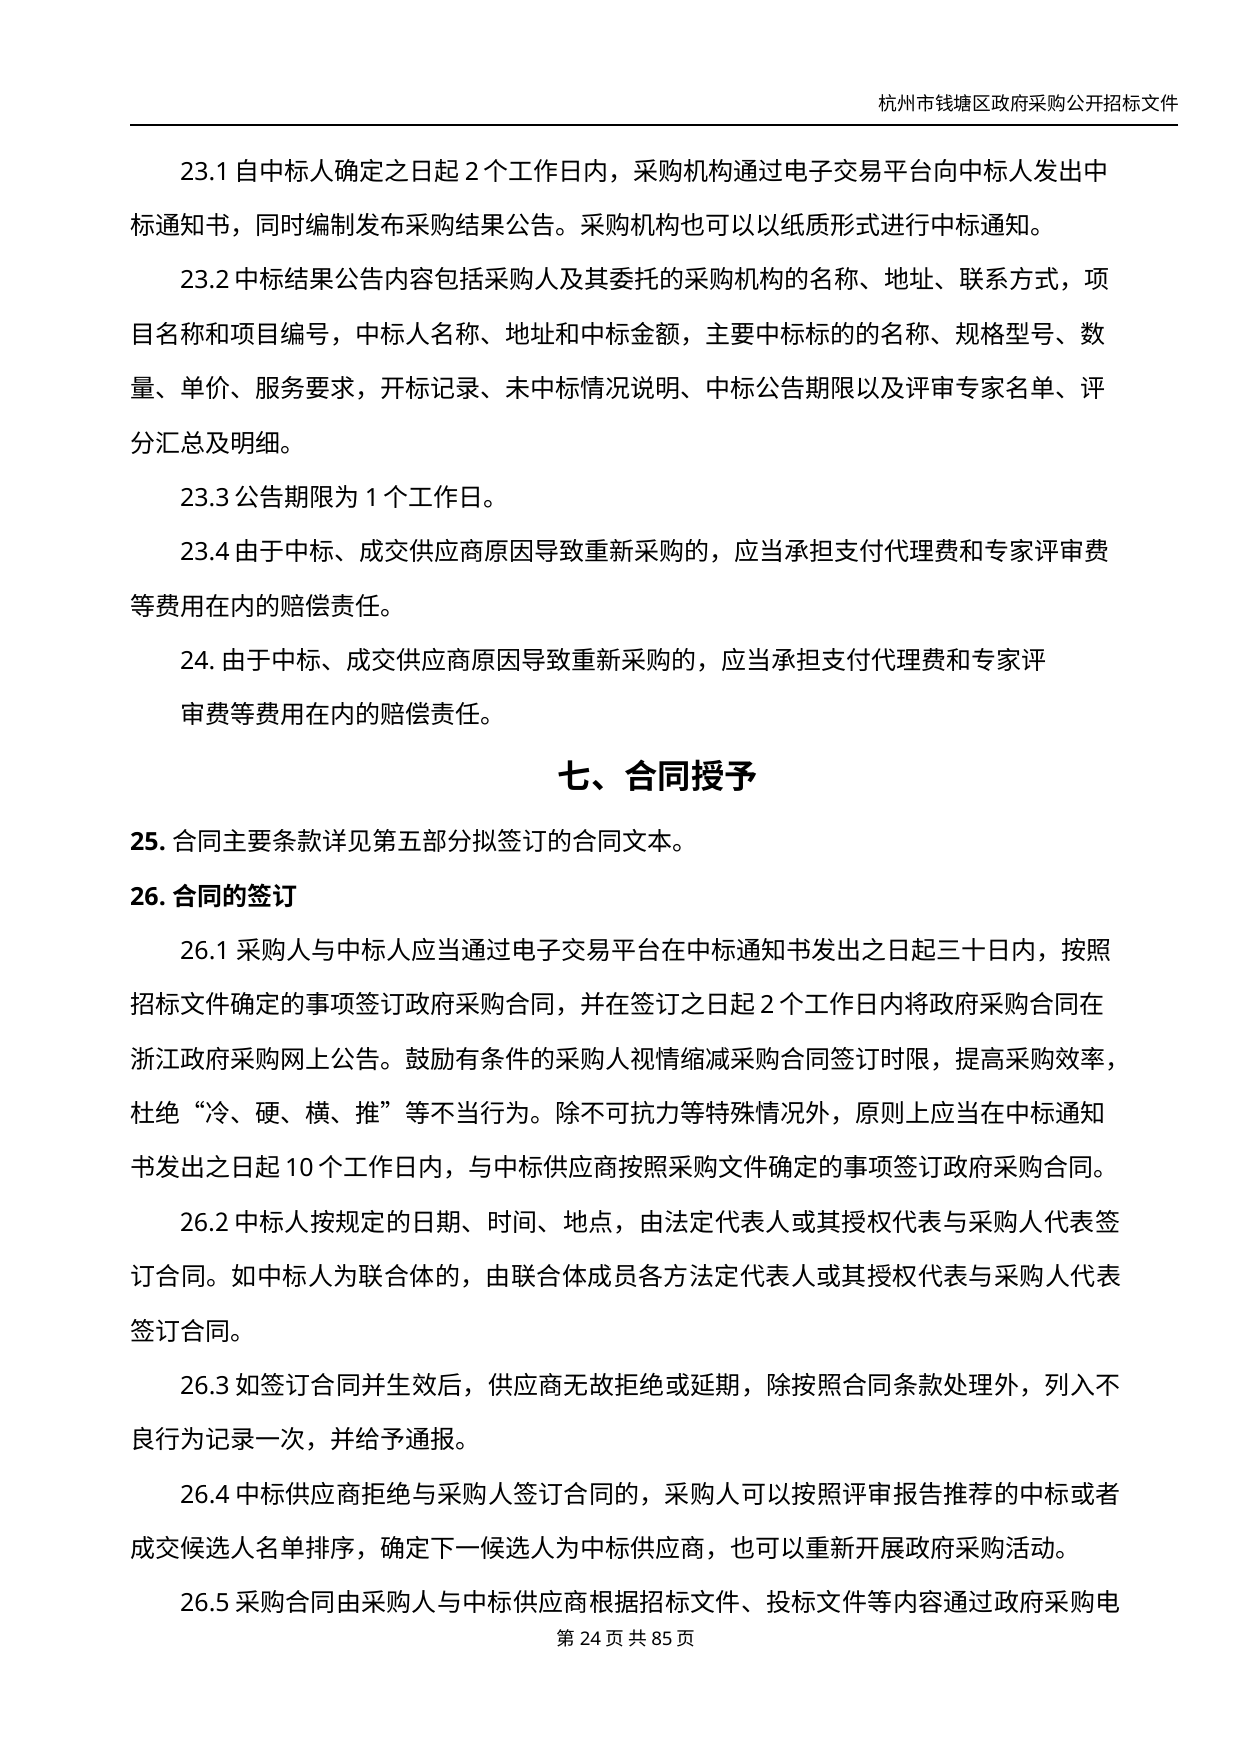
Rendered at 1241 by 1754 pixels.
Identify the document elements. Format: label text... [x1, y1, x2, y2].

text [130, 1583, 1122, 1619]
text 26.4中标供应商拒绝与采购人签订合同的，采购人可以按照评审报告推荐的中标或者成交候选人名单排序，确定下一候选人为中标供应商，也可以重新开展政府采购活动。 [130, 1474, 1122, 1565]
text 23.3公告期限为1个工作日。 [130, 477, 1122, 514]
text 审费等费用在内的赔偿责任。 [130, 695, 1122, 731]
text 26.1 采购人与中标人应当通过电子交易平台在中标通知书发出之日起三十日内，按照招标文件确定的事项签订政府采购合同，并在签订之日起2个工作日内将政府采购合同在浙江政府采购网上公告。鼓励有条件的采购人视情缩减采购合同签订时限，提高采购效率，杜绝“冷、硬、横、推”等不当行为。除不可抗力等特殊情况外，原则上应当在中标通知书发出之日起10个工作日内，与中标供应商按照采购文件确定的事项签订政府采购合同。 [130, 930, 1122, 1184]
text 23.4由于中标、成交供应商原因导致重新采购的，应当承担支付代理费和专家评审费等费用在内的赔偿责任。 [130, 532, 1122, 622]
text 七、合同授予 [142, 749, 1122, 798]
text 26.2中标人按规定的日期、时间、地点，由法定代表人或其授权代表与采购人代表签订合同。如中标人为联合体的，由联合体成员各方法定代表人或其授权代表与采购人代表签订合同。 [130, 1202, 1122, 1347]
text 23.1自中标人确定之日起2个工作日内，采购机构通过电子交易平台向中标人发出中标通知书，同时编制发布采购结果公告。采购机构也可以以纸质形式进行中标通知。 [130, 151, 1122, 242]
text 24. 由于中标、成交供应商原因导致重新采购的，应当承担支付代理费和专家评 [130, 641, 1122, 677]
text 26. 合同的签订 [130, 876, 1122, 912]
text 25. 合同主要条款详见第五部分拟签订的合同文本。 [130, 822, 1122, 858]
text 23.2中标结果公告内容包括采购人及其委托的采购机构的名称、地址、联系方式，项目名称和项目编号，中标人名称、地址和中标金额，主要中标标的的名称、规格型号、数量、单价、服务要求，开标记录、未中标情况说明、中标公告期限以及评审专家名单、评分汇总及明细。 [130, 260, 1122, 459]
text 26.3如签订合同并生效后，供应商无故拒绝或延期，除按照合同条款处理外，列入不良行为记录一次，并给予通报。 [130, 1365, 1122, 1456]
